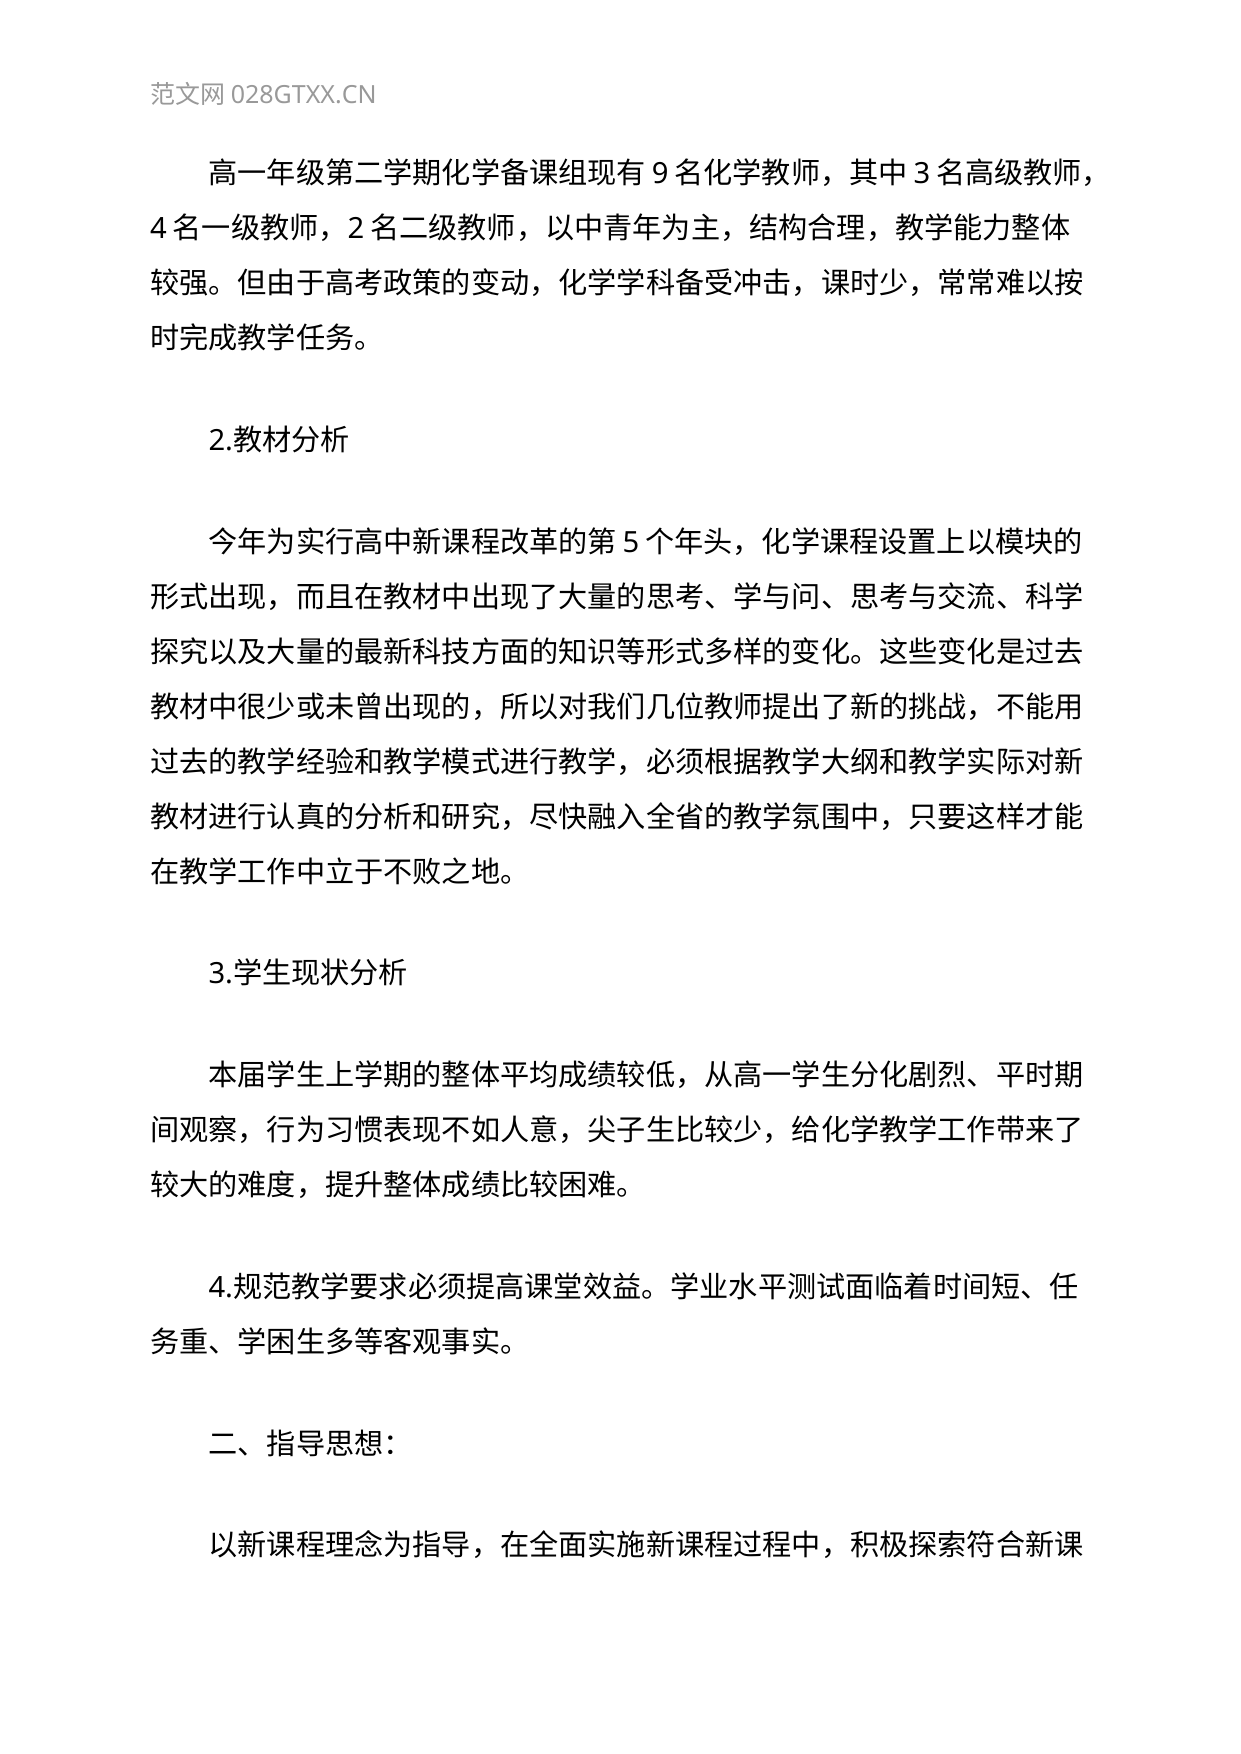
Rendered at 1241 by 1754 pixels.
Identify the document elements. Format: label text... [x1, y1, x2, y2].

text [150, 1522, 1090, 1564]
text 今年为实行高中新课程改革的第5个年头，化学课程设置上以模块的形式出现，而且在教材中出现了大量的思考、学与问、思考与交流、科学探究以及大量的最新科技方面的知识等形式多样的变化。这些变化是过去教材中很少或未曾出现的，所以对我们几位教师提出了新的挑战，不能用过去的教学经验和教学模式进行教学，必须根据教学大纲和教学实际对新教材进行认真的分析和研究，尽快融入全省的教学氛围中，只要这样才能在教学工作中立于不败之地。 [150, 519, 1090, 890]
text 二、指导思想： [150, 1420, 1090, 1462]
text 高一年级第二学期化学备课组现有9名化学教师，其中3名高级教师，4名一级教师，2名二级教师，以中青年为主，结构合理，教学能力整体较强。但由于高考政策的变动，化学学科备受冲击，课时少，常常难以按时完成教学任务。 [150, 150, 1090, 357]
text 4.规范教学要求必须提高课堂效益。学业水平测试面临着时间短、任务重、学困生多等客观事实。 [150, 1263, 1090, 1361]
text 本届学生上学期的整体平均成绩较低，从高一学生分化剧烈、平时期间观察，行为习惯表现不如人意，尖子生比较少，给化学教学工作带来了较大的难度，提升整体成绩比较困难。 [150, 1052, 1090, 1204]
text 3.学生现状分析 [150, 950, 1090, 992]
text 2.教材分析 [150, 417, 1090, 459]
